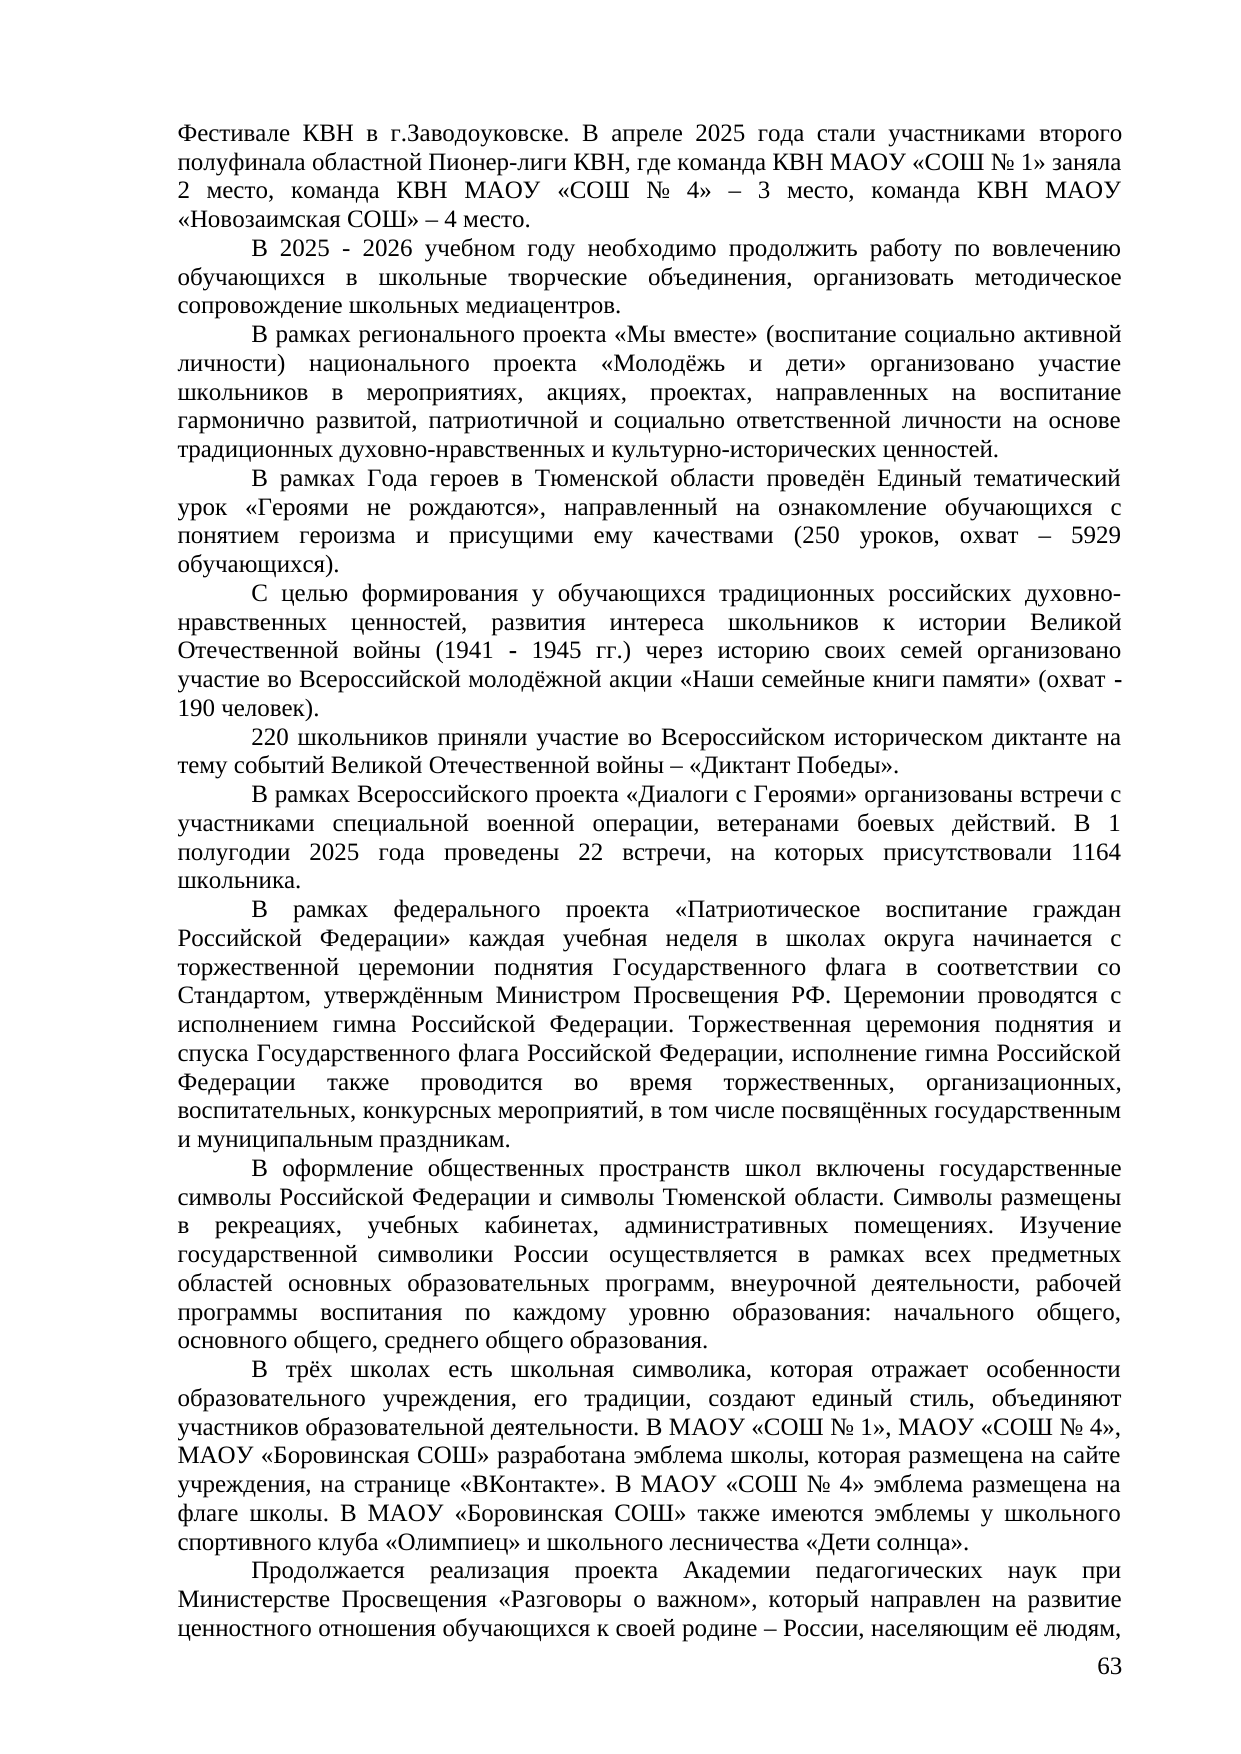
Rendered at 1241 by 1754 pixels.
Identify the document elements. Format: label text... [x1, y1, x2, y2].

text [177, 118, 1122, 233]
text В рамках регионального проекта «Мы вместе» (воспитание социально активной личности) национального проекта «Молодёжь и дети» организовано участие школьников в мероприятиях, акциях, проектах, направленных на воспитание гармонично развитой, патриотичной и социально ответственной личности на основе традиционных духовно-нравственных и культурно-исторических ценностей. [177, 319, 1122, 463]
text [177, 1556, 1122, 1642]
text В рамках Всероссийского проекта «Диалоги с Героями» организованы встречи с участниками специальной военной операции, ветеранами боевых действий. В 1 полугодии 2025 года проведены 22 встречи, на которых присутствовали 1164 школьника. [177, 779, 1122, 894]
text В 2025 - 2026 учебном году необходимо продолжить работу по вовлечению обучающихся в школьные творческие объединения, организовать методическое сопровождение школьных медиацентров. [177, 233, 1122, 319]
text В рамках Года героев в Тюменской области проведён Единый тематический урок «Героями не рождаются», направленный на ознакомление обучающихся с понятием героизма и присущими ему качествами (250 уроков, охват – 5929 обучающихся). [177, 463, 1122, 578]
text С целью формирования у обучающихся традиционных российских духовно-нравственных ценностей, развития интереса школьников к истории Великой Отечественной войны (1941 - 1945 гг.) через историю своих семей организовано участие во Всероссийской молодёжной акции «Наши семейные книги памяти» (охват - 190 человек). [177, 578, 1122, 722]
text В трёх школах есть школьная символика, которая отражает особенности образовательного учреждения, его традиции, создают единый стиль, объединяют участников образовательной деятельности. В МАОУ «СОШ № 1», МАОУ «СОШ № 4», МАОУ «Боровинская СОШ» разработана эмблема школы, которая размещена на сайте учреждения, на странице «ВКонтакте». В МАОУ «СОШ № 4» эмблема размещена на флаге школы. В МАОУ «Боровинская СОШ» также имеются эмблемы у школьного спортивного клуба «Олимпиец» и школьного лесничества «Дети солнца». [177, 1354, 1122, 1556]
text 220 школьников приняли участие во Всероссийском историческом диктанте на тему событий Великой Отечественной войны – «Диктант Победы». [177, 722, 1122, 779]
text В оформление общественных пространств школ включены государственные символы Российской Федерации и символы Тюменской области. Символы размещены в рекреациях, учебных кабинетах, административных помещениях. Изучение государственной символики России осуществляется в рамках всех предметных областей основных образовательных программ, внеурочной деятельности, рабочей программы воспитания по каждому уровню образования: начального общего, основного общего, среднего общего образования. [177, 1153, 1122, 1354]
text В рамках федерального проекта «Патриотическое воспитание граждан Российской Федерации» каждая учебная неделя в школах округа начинается с торжественной церемонии поднятия Государственного флага в соответствии со Стандартом, утверждённым Министром Просвещения РФ. Церемонии проводятся с исполнением гимна Российской Федерации. Торжественная церемония поднятия и спуска Государственного флага Российской Федерации, исполнение гимна Российской Федерации также проводится во время торжественных, организационных, воспитательных, конкурсных мероприятий, в том числе посвящённых государственным и муниципальным праздникам. [177, 894, 1122, 1153]
